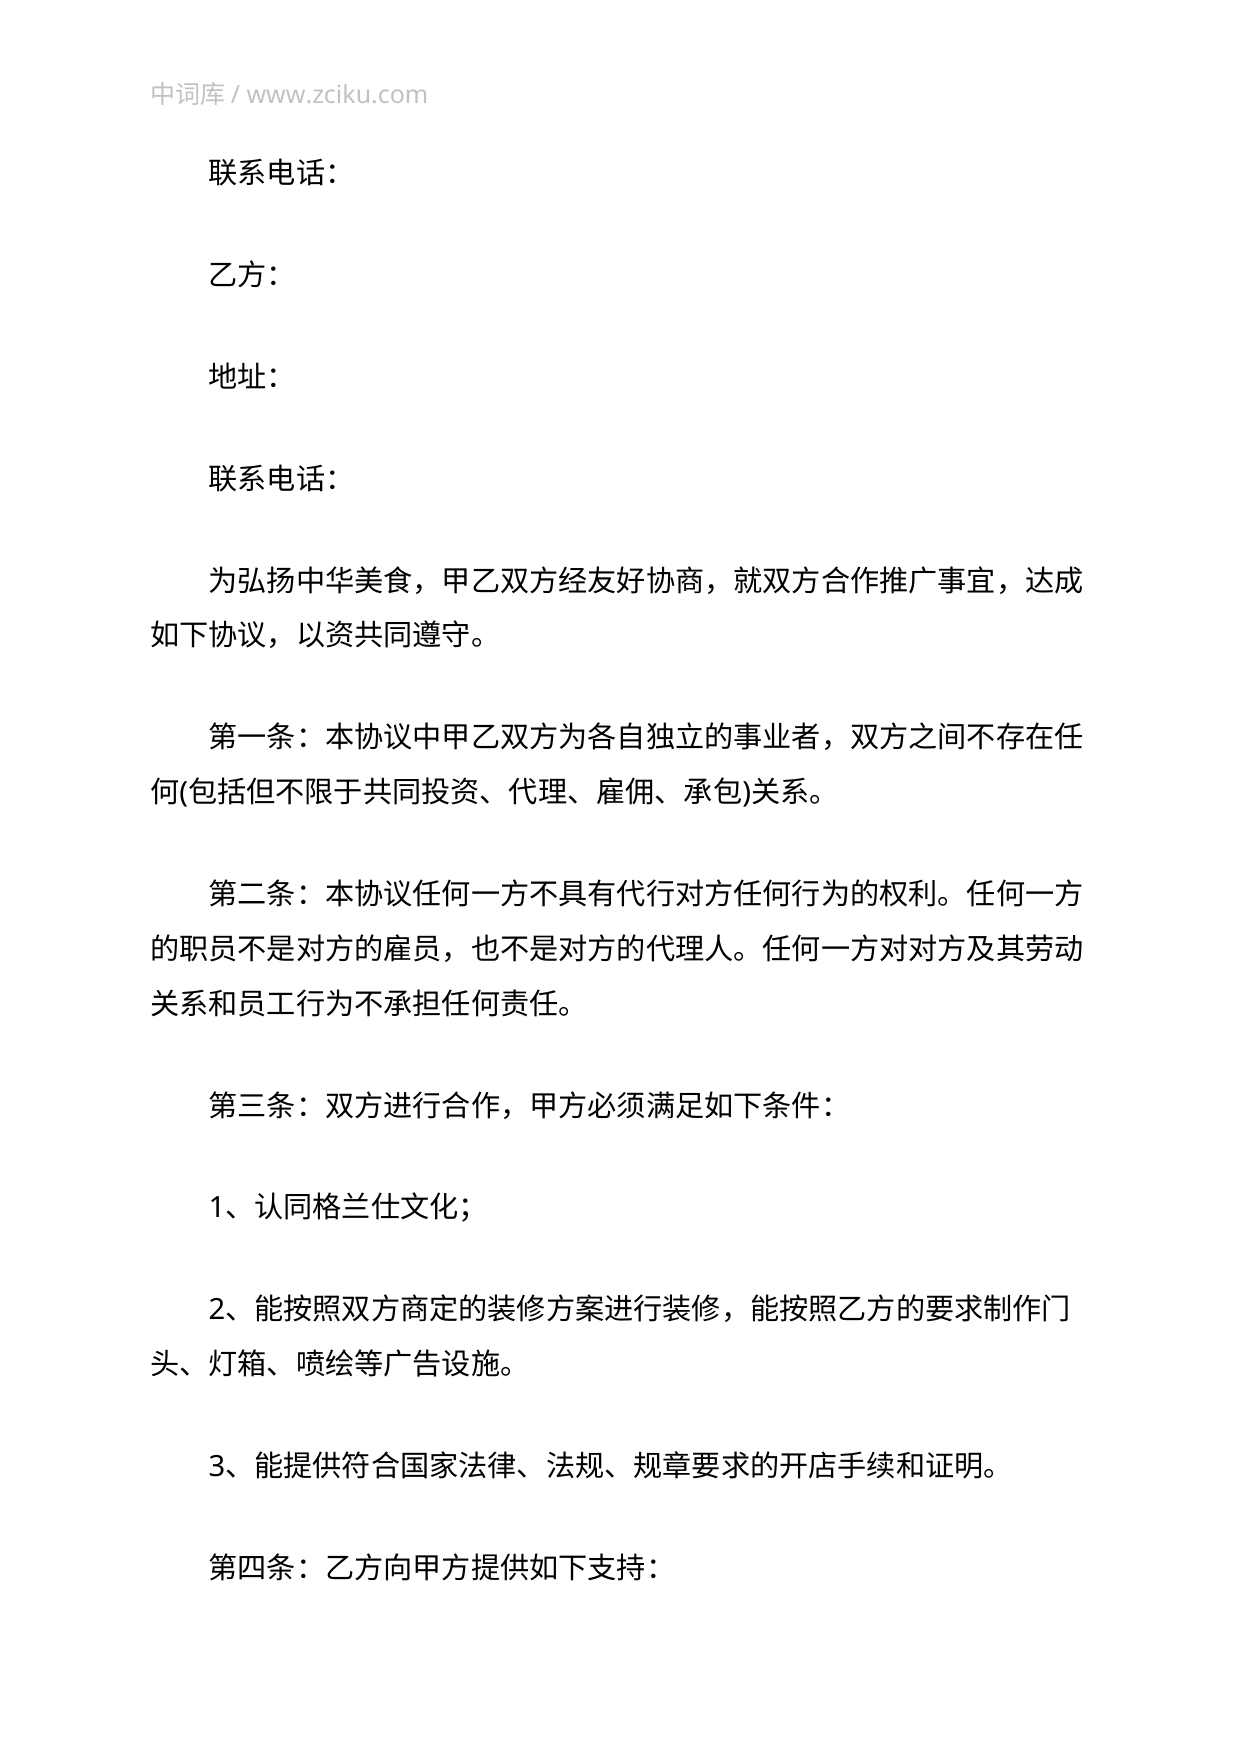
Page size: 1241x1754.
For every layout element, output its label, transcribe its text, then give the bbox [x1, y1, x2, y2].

text 3、能提供符合国家法律、法规、规章要求的开店手续和证明。 [150, 1443, 1090, 1485]
text 地址： [150, 353, 1090, 396]
text 1、认同格兰仕文化； [150, 1184, 1090, 1226]
text 第三条：双方进行合作，甲方必须满足如下条件： [150, 1082, 1090, 1124]
text 乙方： [150, 252, 1090, 294]
text 为弘扬中华美食，甲乙双方经友好协商，就双方合作推广事宜，达成如下协议，以资共同遵守。 [150, 557, 1090, 654]
text 2、能按照双方商定的装修方案进行装修，能按照乙方的要求制作门头、灯箱、喷绘等广告设施。 [150, 1286, 1090, 1383]
text 第四条：乙方向甲方提供如下支持： [150, 1545, 1090, 1587]
text 第一条：本协议中甲乙双方为各自独立的事业者，双方之间不存在任何(包括但不限于共同投资、代理、雇佣、承包)关系。 [150, 714, 1090, 811]
text 第二条：本协议任何一方不具有代行对方任何行为的权利。任何一方的职员不是对方的雇员，也不是对方的代理人。任何一方对对方及其劳动关系和员工行为不承担任何责任。 [150, 871, 1090, 1023]
text 联系电话： [150, 150, 1090, 192]
text 联系电话： [150, 455, 1090, 498]
